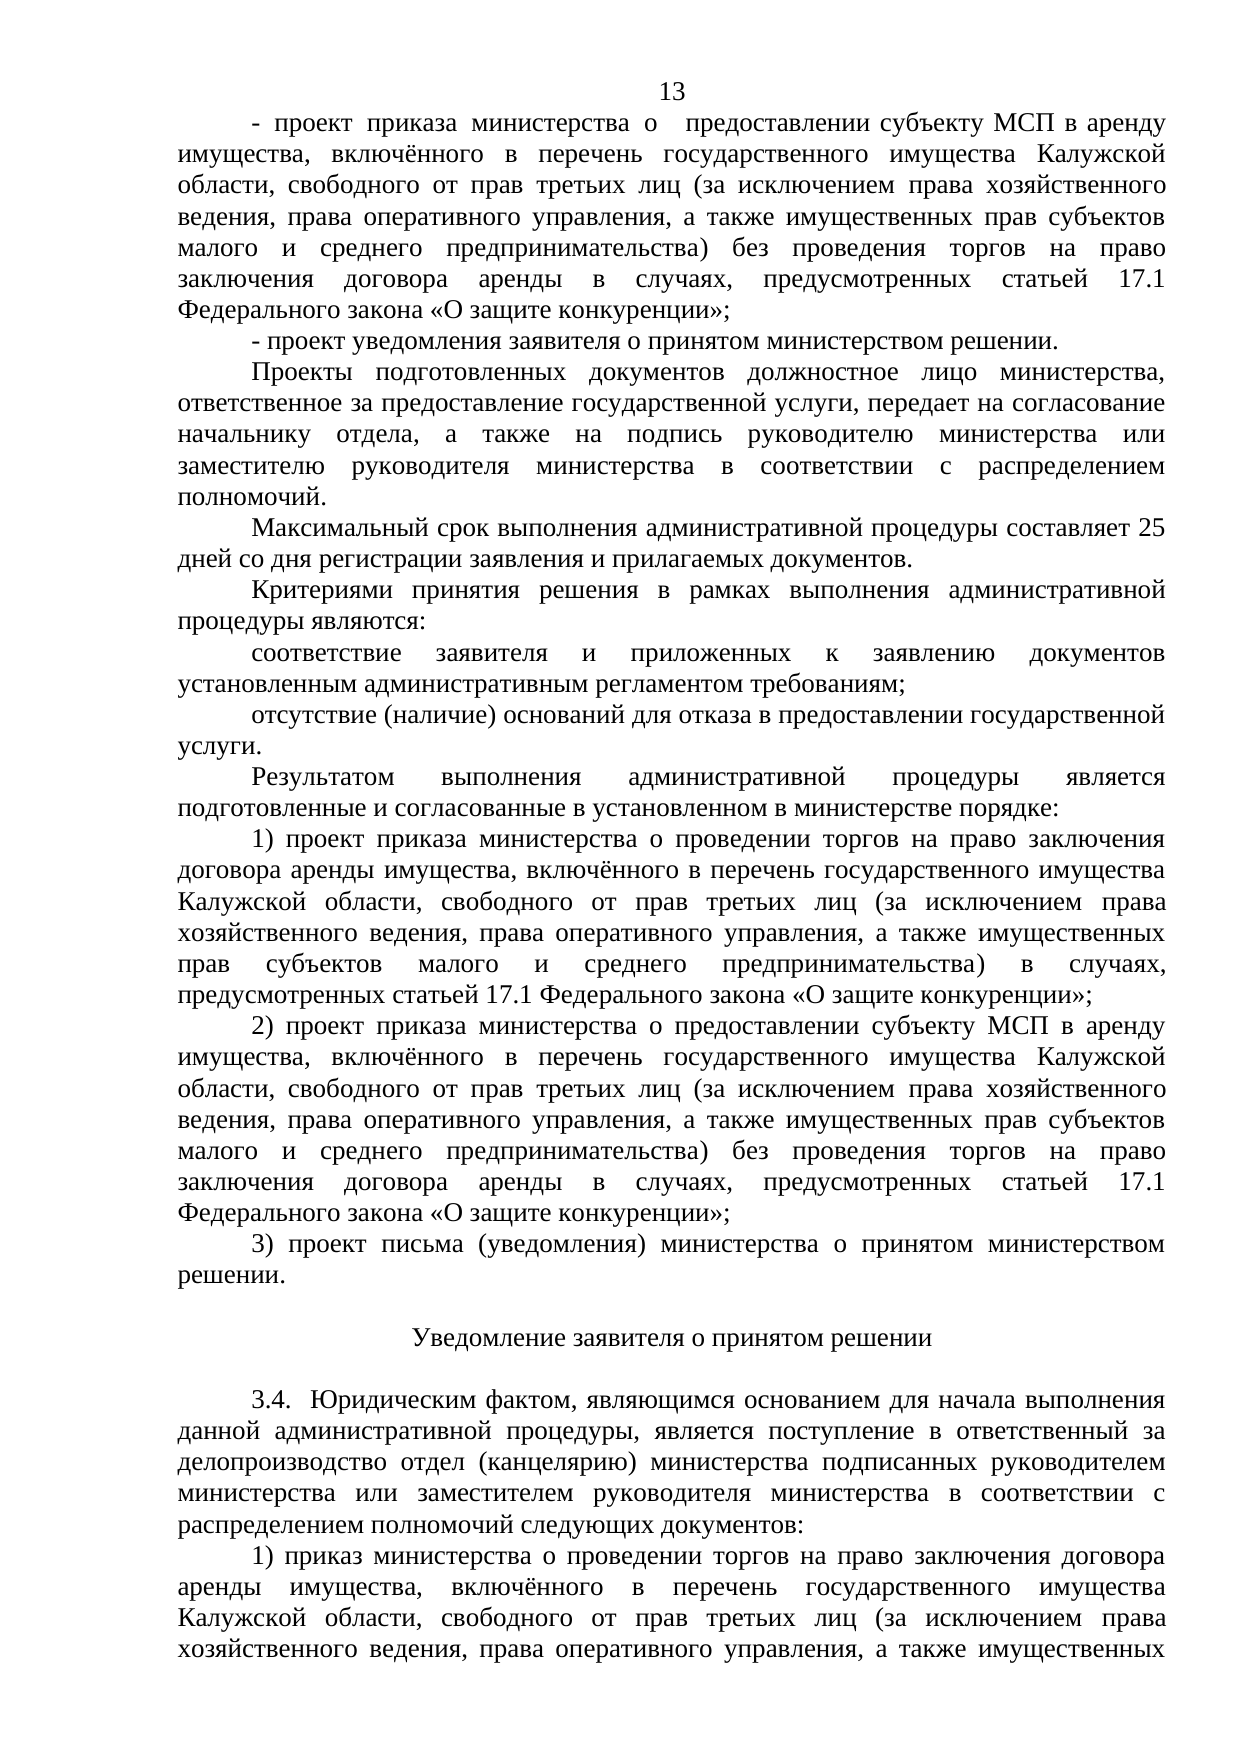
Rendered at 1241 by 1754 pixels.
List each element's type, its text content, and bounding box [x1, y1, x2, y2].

text Результатом выполнения административной процедуры является подготовленные и согласованные в установленном в министерстве порядке: [177, 760, 1167, 822]
text Проекты подготовленных документов должностное лицо министерства, ответственное за предоставление государственной услуги, передает на согласование начальнику отдела, а также на подпись руководителю министерства или заместителю руководителя министерства в соответствии с распределением полномочий. [177, 355, 1167, 511]
text 3.4. Юридическим фактом, являющимся основанием для начала выполнения данной административной процедуры, является поступление в ответственный за делопроизводство отдел (канцелярию) министерства подписанных руководителем министерства или заместителем руководителя министерства в соответствии с распределением полномочий следующих документов: [177, 1383, 1167, 1539]
text отсутствие (наличие) оснований для отказа в предоставлении государственной услуги. [177, 698, 1167, 760]
text - проект приказа министерства о предоставлении субъекту МСП в аренду имущества, включённого в перечень государственного имущества Калужской области, свободного от прав третьих лиц (за исключением права хозяйственного ведения, права оперативного управления, а также имущественных прав субъектов малого и среднего предпринимательства) без проведения торгов на право заключения договора аренды в случаях, предусмотренных статьей 17.1 Федерального закона «О защите конкуренции»; [177, 106, 1167, 324]
text 3) проект письма (уведомления) министерства о принятом министерством решении. [177, 1227, 1167, 1290]
text 2) проект приказа министерства о предоставлении субъекту МСП в аренду имущества, включённого в перечень государственного имущества Калужской области, свободного от прав третьих лиц (за исключением права хозяйственного ведения, права оперативного управления, а также имущественных прав субъектов малого и среднего предпринимательства) без проведения торгов на право заключения договора аренды в случаях, предусмотренных статьей 17.1 Федерального закона «О защите конкуренции»; [177, 1009, 1167, 1227]
text 1) проект приказа министерства о проведении торгов на право заключения договора аренды имущества, включённого в перечень государственного имущества Калужской области, свободного от прав третьих лиц (за исключением права хозяйственного ведения, права оперативного управления, а также имущественных прав субъектов малого и среднего предпринимательства) в случаях, предусмотренных статьей 17.1 Федерального закона «О защите конкуренции»; [177, 822, 1167, 1009]
text Максимальный срок выполнения административной процедуры составляет 25 дней со дня регистрации заявления и прилагаемых документов. [177, 511, 1167, 573]
text - проект уведомления заявителя о принятом министерством решении. [177, 324, 1166, 355]
text Уведомление заявителя о принятом решении [236, 1321, 1107, 1352]
text соответствие заявителя и приложенных к заявлению документов установленным административным регламентом требованиям; [177, 636, 1167, 698]
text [177, 1539, 1167, 1663]
text Критериями принятия решения в рамках выполнения административной процедуры являются: [177, 573, 1167, 636]
